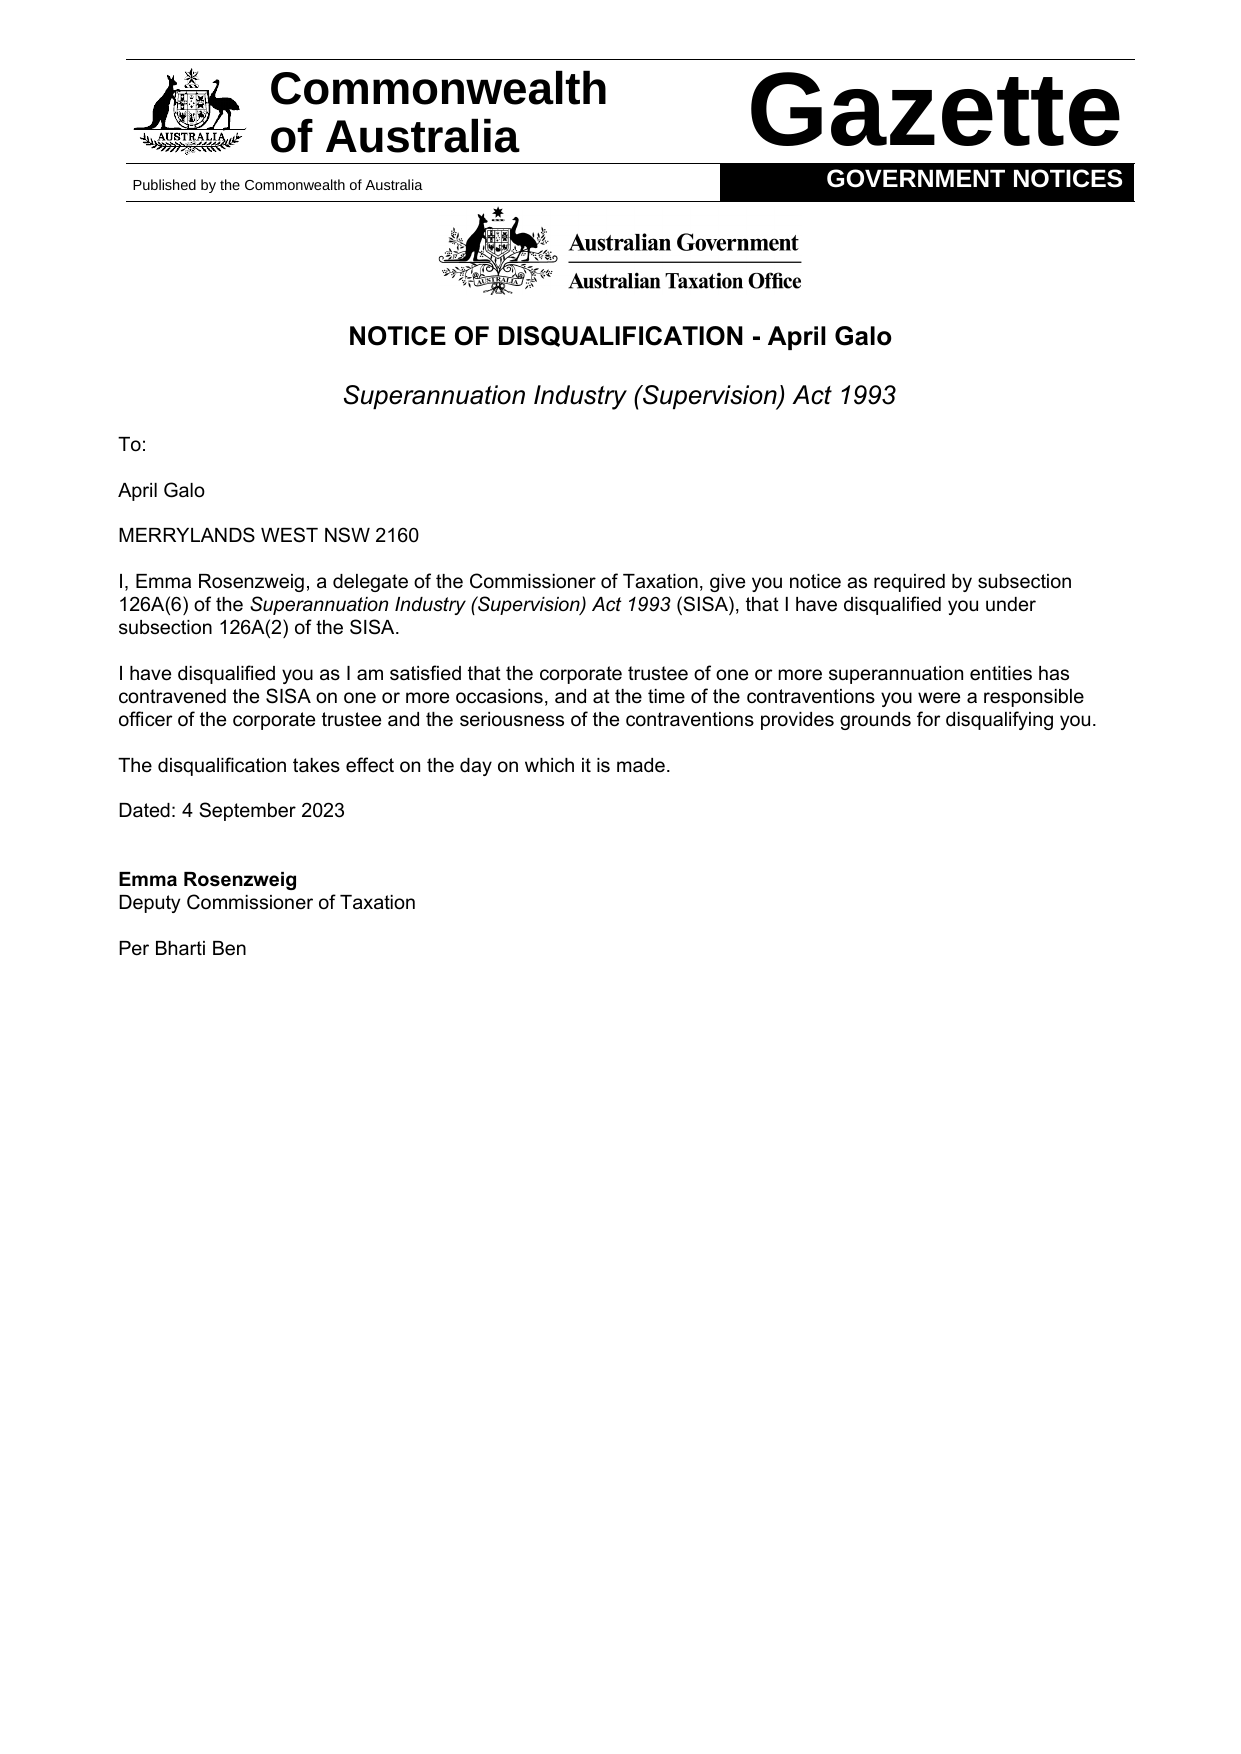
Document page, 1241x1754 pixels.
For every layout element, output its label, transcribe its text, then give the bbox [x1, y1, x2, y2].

text April Galo [118, 479, 1122, 502]
text I have disqualified you as I am satisfied that the corporate trustee of one or more superannuation entities has contravened the SISA on one or more occasions, and at the time of the contraventions you were a responsible officer of the corporate trustee and the of the contraventions provides grounds for disqualifying you. [118, 662, 1122, 731]
text I, Emma Rosenzweig, a delegate of the Commissioner of Taxation, give you notice as required by subsection 126A(6) of the Superannuation Industry (Supervision) Act 1993 (SISA), that I have disqualified you under subsection of the SISA. [118, 570, 1122, 639]
text Dated: [118, 799, 1122, 822]
text NOTICE OF DISQUALIFICATION - April Galo [118, 321, 1122, 350]
text Emma Rosenzweig [118, 868, 1122, 891]
text Superannuation Industry (Supervision) Act 1993 [118, 380, 1122, 410]
text Per Bharti Ben [118, 937, 1172, 960]
picture [438, 206, 802, 295]
text Deputy Commissioner of Taxation [118, 891, 1122, 914]
text The disqualification takes effect on the day on which it is made. [118, 754, 1122, 777]
text To: [118, 433, 1122, 456]
text MERRYLANDS WEST NSW 2160 [118, 524, 1122, 547]
